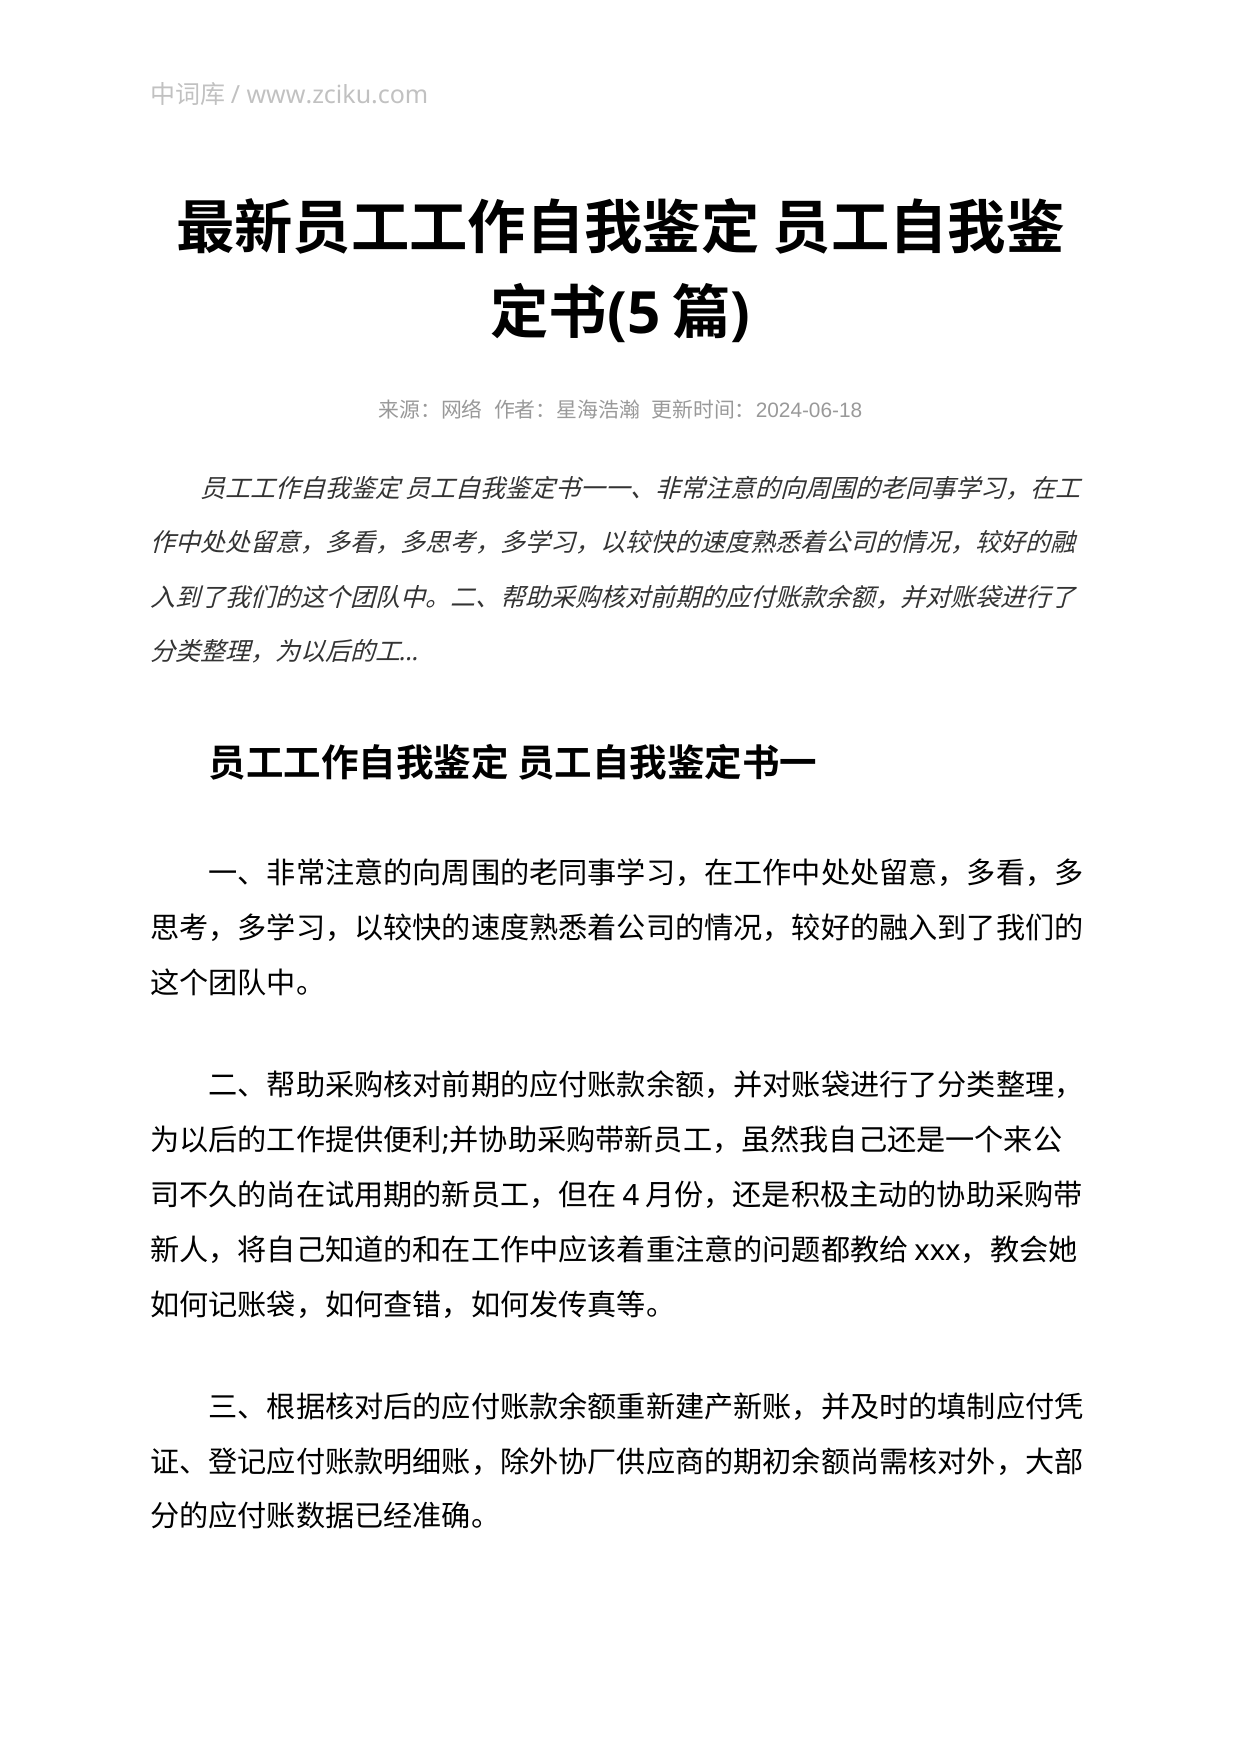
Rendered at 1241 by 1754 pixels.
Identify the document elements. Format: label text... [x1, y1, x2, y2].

subtitle 最新员工工作自我鉴定 员工自我鉴定书(5篇) [150, 181, 1090, 351]
text 来源：网络 作者：星海浩瀚 更新时间：2024-06-18 [150, 397, 1090, 421]
text 员工工作自我鉴定 员工自我鉴定书一 [150, 733, 1090, 787]
text 三、根据核对后的应付账款余额重新建产新账，并及时的填制应付凭证、登记应付账款明细账，除外协厂供应商的期初余额尚需核对外，大部分的应付账数据已经准确。 [150, 1383, 1090, 1535]
text 员工工作自我鉴定 员工自我鉴定书一一、非常注意的向周围的老同事学习，在工作中处处留意，多看，多思考，多学习，以较快的速度熟悉着公司的情况，较好的融入到了我们的这个团队中。二、帮助采购核对前期的应付账款余额，并对账袋进行了分类整理，为以后的工... [150, 468, 1090, 668]
text 二、帮助采购核对前期的应付账款余额，并对账袋进行了分类整理，为以后的工作提供便利;并协助采购带新员工，虽然我自己还是一个来公司不久的尚在试用期的新员工，但在4月份，还是积极主动的协助采购带新人，将自己知道的和在工作中应该着重注意的问题都教给xxx，教会她如何记账袋，如何查错，如何发传真等。 [150, 1062, 1090, 1324]
text 一、非常注意的向周围的老同事学习，在工作中处处留意，多看，多思考，多学习，以较快的速度熟悉着公司的情况，较好的融入到了我们的这个团队中。 [150, 850, 1090, 1002]
